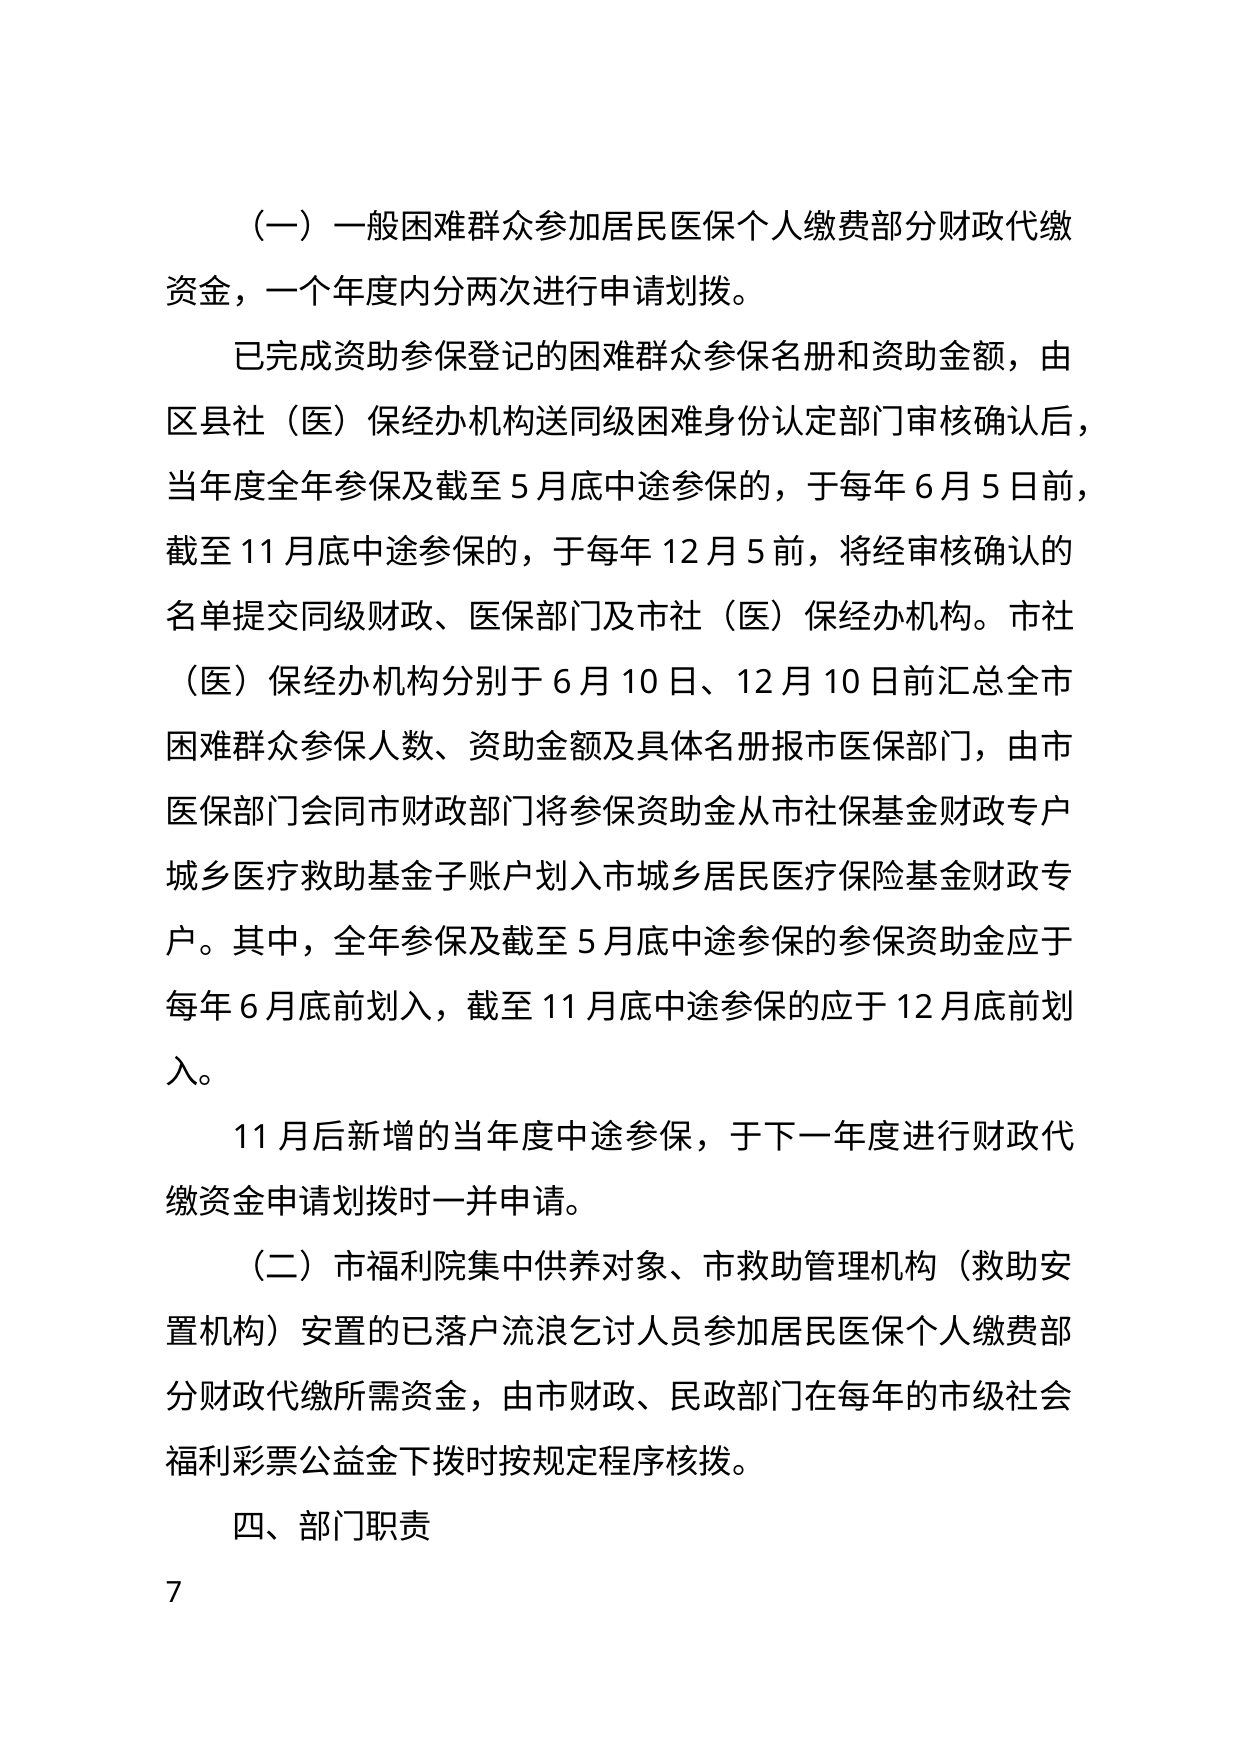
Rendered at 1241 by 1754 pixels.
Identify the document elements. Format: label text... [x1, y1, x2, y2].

text （二）市福利院集中供养对象、市救助管理机构（救助安置机构）安置的已落户流浪乞讨人员参加居民医保个人缴费部分财政代缴所需资金，由市财政、民政部门在每年的市级社会福利彩票公益金下拨时按规定程序核拨。 [165, 1232, 1075, 1492]
text 四、部门职责 [165, 1492, 1075, 1557]
text （一）一般困难群众参加居民医保个人缴费部分财政代缴资金，一个年度内分两次进行申请划拨。 [165, 192, 1075, 322]
text 已完成资助参保登记的困难群众参保名册和资助金额，由区县社（医）保经办机构送同级困难身份认定部门审核确认后，当年度全年参保及截至5月底中途参保的，于每年6月5日前，截至11月底中途参保的，于每年12月5前，将经审核确认的名单提交同级财政、医保部门及市社（医）保经办机构。市社（医）保经办机构分别于6月10日、12月10日前汇总全市困难群众参保人数、资助金额及具体名册报市医保部门，由市医保部门会同市财政部门将参保资助金从市社保基金财政专户城乡医疗救助基金子账户划入市城乡居民医疗保险基金财政专户。其中，全年参保及截至5月底中途参保的参保资助金应于每年6月底前划入，截至11月底中途参保的应于12月底前划入。 [165, 322, 1075, 1102]
text 11月后新增的当年度中途参保，于下一年度进行财政代缴资金申请划拨时一并申请。 [165, 1102, 1075, 1232]
